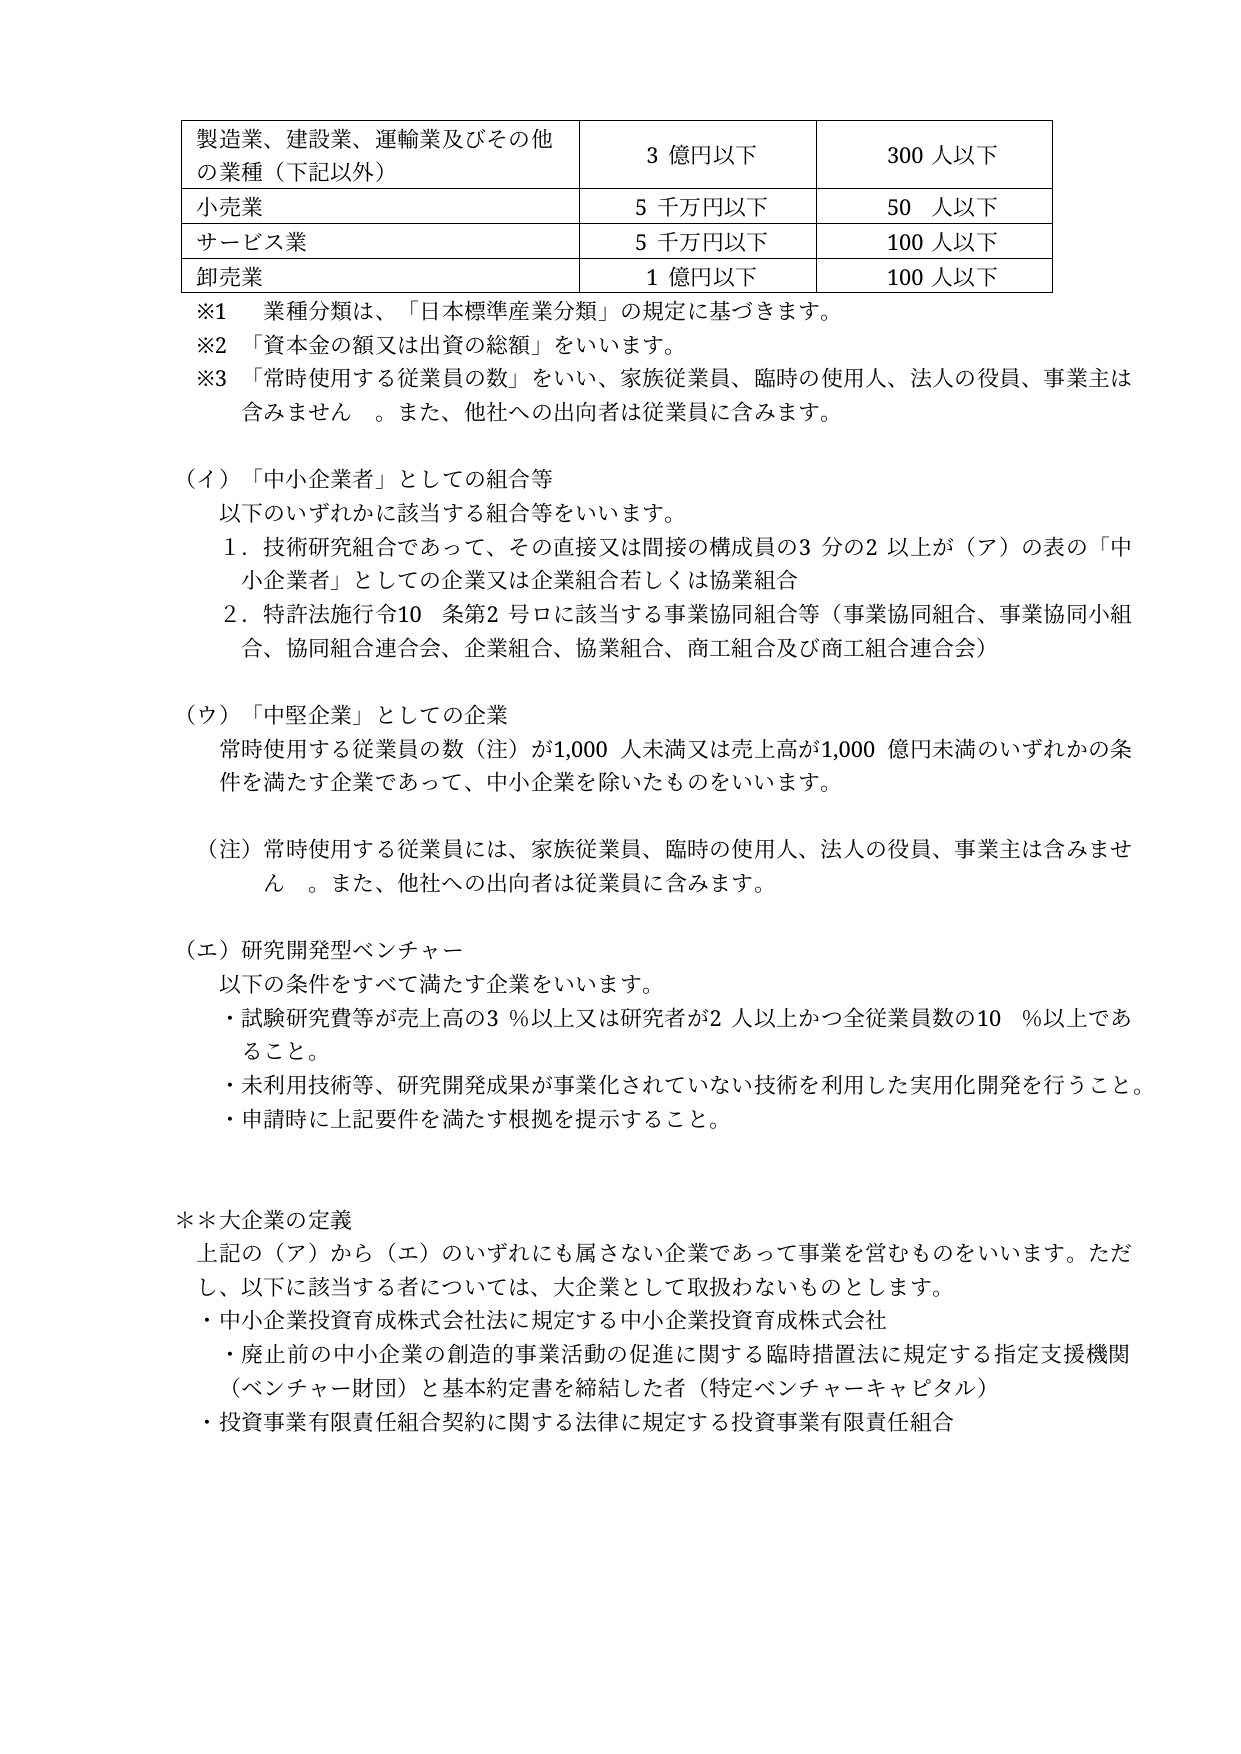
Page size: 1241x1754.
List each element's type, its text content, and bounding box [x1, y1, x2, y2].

text （注）常時使用する従業員には、家族従業員、臨時の使用人、法人の役員、事業主は含みません。また、他社への出向者は従業員に含みます。 [196, 832, 1133, 899]
text 以下の条件をすべて満たす企業をいいます。 [173, 966, 1133, 1000]
text （ウ）「中堅企業」としての企業 [173, 697, 1133, 731]
table_cell 5千万円以下 [580, 224, 816, 258]
text ※1 業種分類は、「日本標準産業分類」の規定に基づきます。 [107, 293, 1133, 327]
text ・投資事業有限責任組合契約に関する法律に規定する投資事業有限責任組合 [107, 1404, 1133, 1437]
text 上記の（ア）から（エ）のいずれにも属さない企業であって事業を営むものをいいます。ただし、以下に該当する者については、大企業として取扱わないものとします。 [196, 1235, 1133, 1303]
text １．技術研究組合であって、その直接又は間接の構成員の3分の2以上が（ア）の表の「中小企業者」としての企業又は企業組合若しくは協業組合 [219, 529, 1133, 596]
text 常時使用する従業員の数（注）が1,000人未満又は売上高が1,000億円未満のいずれかの条件を満たす企業であって、中小企業を除いたものをいいます。 [219, 731, 1133, 798]
text ・廃止前の中小企業の創造的事業活動の促進に関する臨時措置法に規定する指定支援機関（ベンチャー財団）と基本約定書を締結した者（特定ベンチャーキャピタル） [200, 1336, 1133, 1404]
table_cell 100人以下 [817, 259, 1052, 292]
table_cell 1億円以下 [580, 259, 816, 292]
table_cell 卸売業 [182, 259, 579, 292]
text ※2 「資本金の額又は出資の総額」をいいます。 [107, 327, 1133, 361]
text ・申請時に上記要件を満たす根拠を提示すること。 [173, 1101, 1133, 1134]
table_cell サービス業 [182, 224, 579, 258]
text （エ）研究開発型ベンチャー [173, 933, 1133, 966]
text （イ）「中小企業者」としての組合等 [173, 462, 1133, 495]
text ・未利用技術等、研究開発成果が事業化されていない技術を利用した実用化開発を行うこと。 [219, 1067, 1133, 1101]
text ※3 「常時使用する従業員の数」をいい、家族従業員、臨時の使用人、法人の役員、事業主は含みません。また、他社への出向者は従業員に含みます。 [197, 361, 1133, 428]
table_cell 50人以下 [817, 189, 1052, 223]
text ２．特許法施行令10条第2号ロに該当する事業協同組合等（事業協同組合、事業協同小組合、協同組合連合会、企業組合、協業組合、商工組合及び商工組合連合会） [219, 596, 1133, 663]
text 以下のいずれかに該当する組合等をいいます。 [173, 495, 1133, 529]
table_cell 5千万円以下 [580, 189, 816, 223]
table_cell 3億円以下 [580, 121, 816, 188]
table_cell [182, 121, 579, 188]
table_cell 300人以下 [817, 121, 1052, 188]
text ・試験研究費等が売上高の3％以上又は研究者が2人以上かつ全従業員数の10％以上であること。 [219, 1000, 1133, 1067]
table_cell 小売業 [182, 189, 579, 223]
table_cell 100人以下 [817, 224, 1052, 258]
text ・中小企業投資育成株式会社法に規定する中小企業投資育成株式会社 [107, 1303, 1133, 1336]
text ＊＊大企業の定義 [167, 1202, 1133, 1235]
